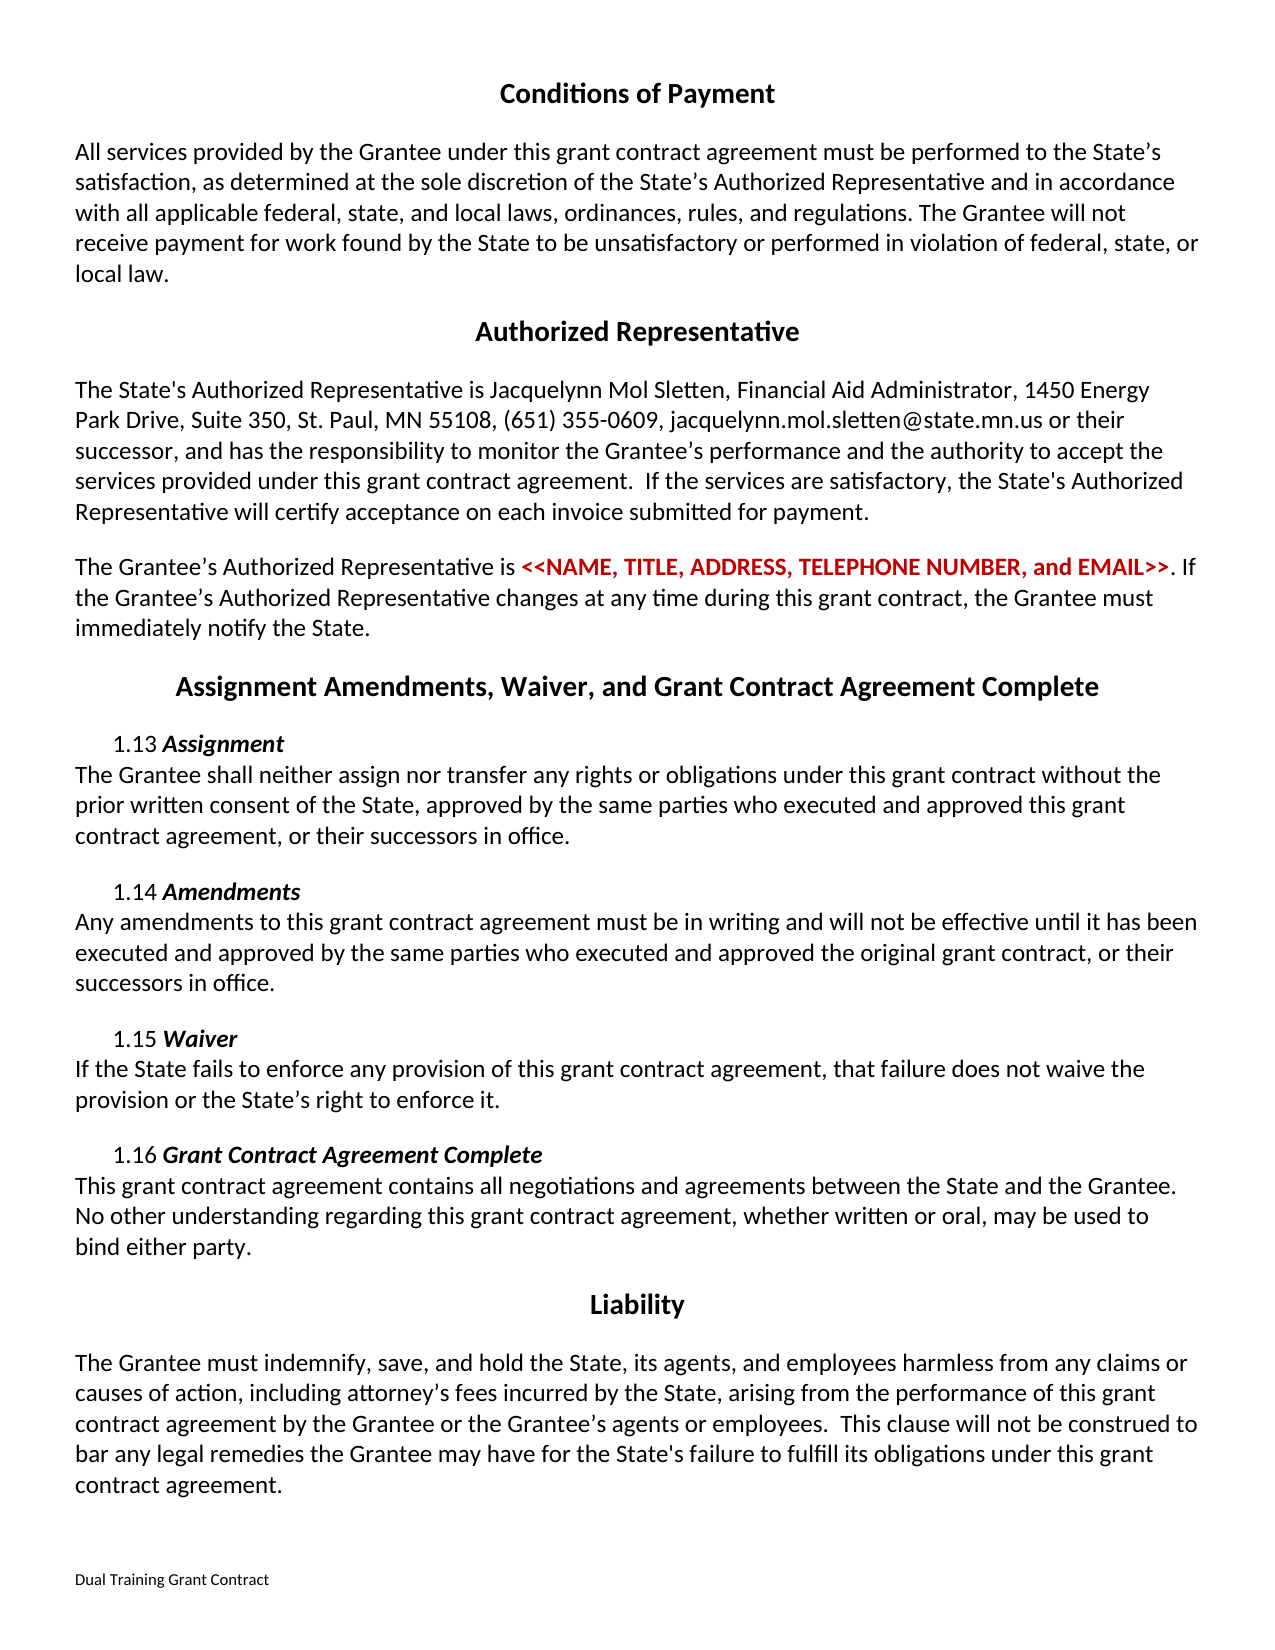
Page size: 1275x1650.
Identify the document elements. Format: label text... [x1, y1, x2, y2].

text If the State fails to enforce any provision of this grant contract agreement, that failure does not waive the provision or the State’s right to enforce it. [75, 1053, 1200, 1114]
subtitle Amendments [112, 876, 1200, 906]
text The Grantee shall neither assign nor transfer any rights or obligations under this grant contract without the prior written consent of the State, approved by the same parties who executed and approved this grant contract agreement, or their successors in office. [75, 759, 1200, 851]
text All services provided by the Grantee under this grant contract agreement must be performed to the State’s satisfaction, as determined at the sole discretion of the State’s Authorized Representative and in accordance with all applicable federal, state, and local laws, ordinances, rules, and regulations. The Grantee will not receive payment for work found by the State to be unsatisfactory or performed in violation of federal, state, or local law. [75, 136, 1200, 288]
text This grant contract agreement contains all negotiations and agreements between the State and the Grantee. No other understanding regarding this grant contract agreement, whether written or oral, may be used to bind either party. [75, 1170, 1200, 1261]
subtitle Assignment Amendments, Waiver, and Grant Contract Agreement Complete [75, 668, 1200, 704]
subtitle Grant Contract Agreement Complete [112, 1139, 1200, 1170]
text Any amendments to this grant contract agreement must be in writing and will not be effective until it has been executed and approved by the same parties who executed and approved the original grant contract, or their successors in office. [75, 906, 1200, 998]
text The Grantee’s Authorized Representative is <<NAME, TITLE, ADDRESS, TELEPHONE NUMBER, and EMAIL>>. If the Grantee’s Authorized Representative changes at any time during this grant contract, the Grantee must immediately notify the State. [75, 551, 1200, 643]
subtitle Liability [75, 1286, 1200, 1322]
subtitle Waiver [112, 1023, 1200, 1053]
text The Grantee must indemnify, save, and hold the State, its agents, and employees harmless from any claims or causes of action, including attorney’s fees incurred by the State, arising from the performance of this grant contract agreement by the Grantee or the Grantee’s agents or employees. This clause will not be construed to bar any legal remedies the Grantee may have for the State's failure to fulfill its obligations under this grant contract agreement. [75, 1347, 1200, 1500]
subtitle Conditions of Payment [75, 75, 1200, 111]
subtitle Authorized Representative [75, 313, 1200, 349]
subtitle Assignment [112, 729, 1200, 759]
text The State's Authorized Representative is Jacquelynn Mol Sletten, Financial Aid Administrator, 1450 Energy Park Drive, Suite 350, St. Paul, MN 55108, (651) 355-0609, jacquelynn.mol.sletten@state.mn.us or their successor, and has the responsibility to monitor the Grantee’s performance and the authority to accept the services provided under this grant contract agreement. If the services are satisfactory, the State's Authorized Representative will certify acceptance on each invoice submitted for payment. [75, 374, 1200, 526]
